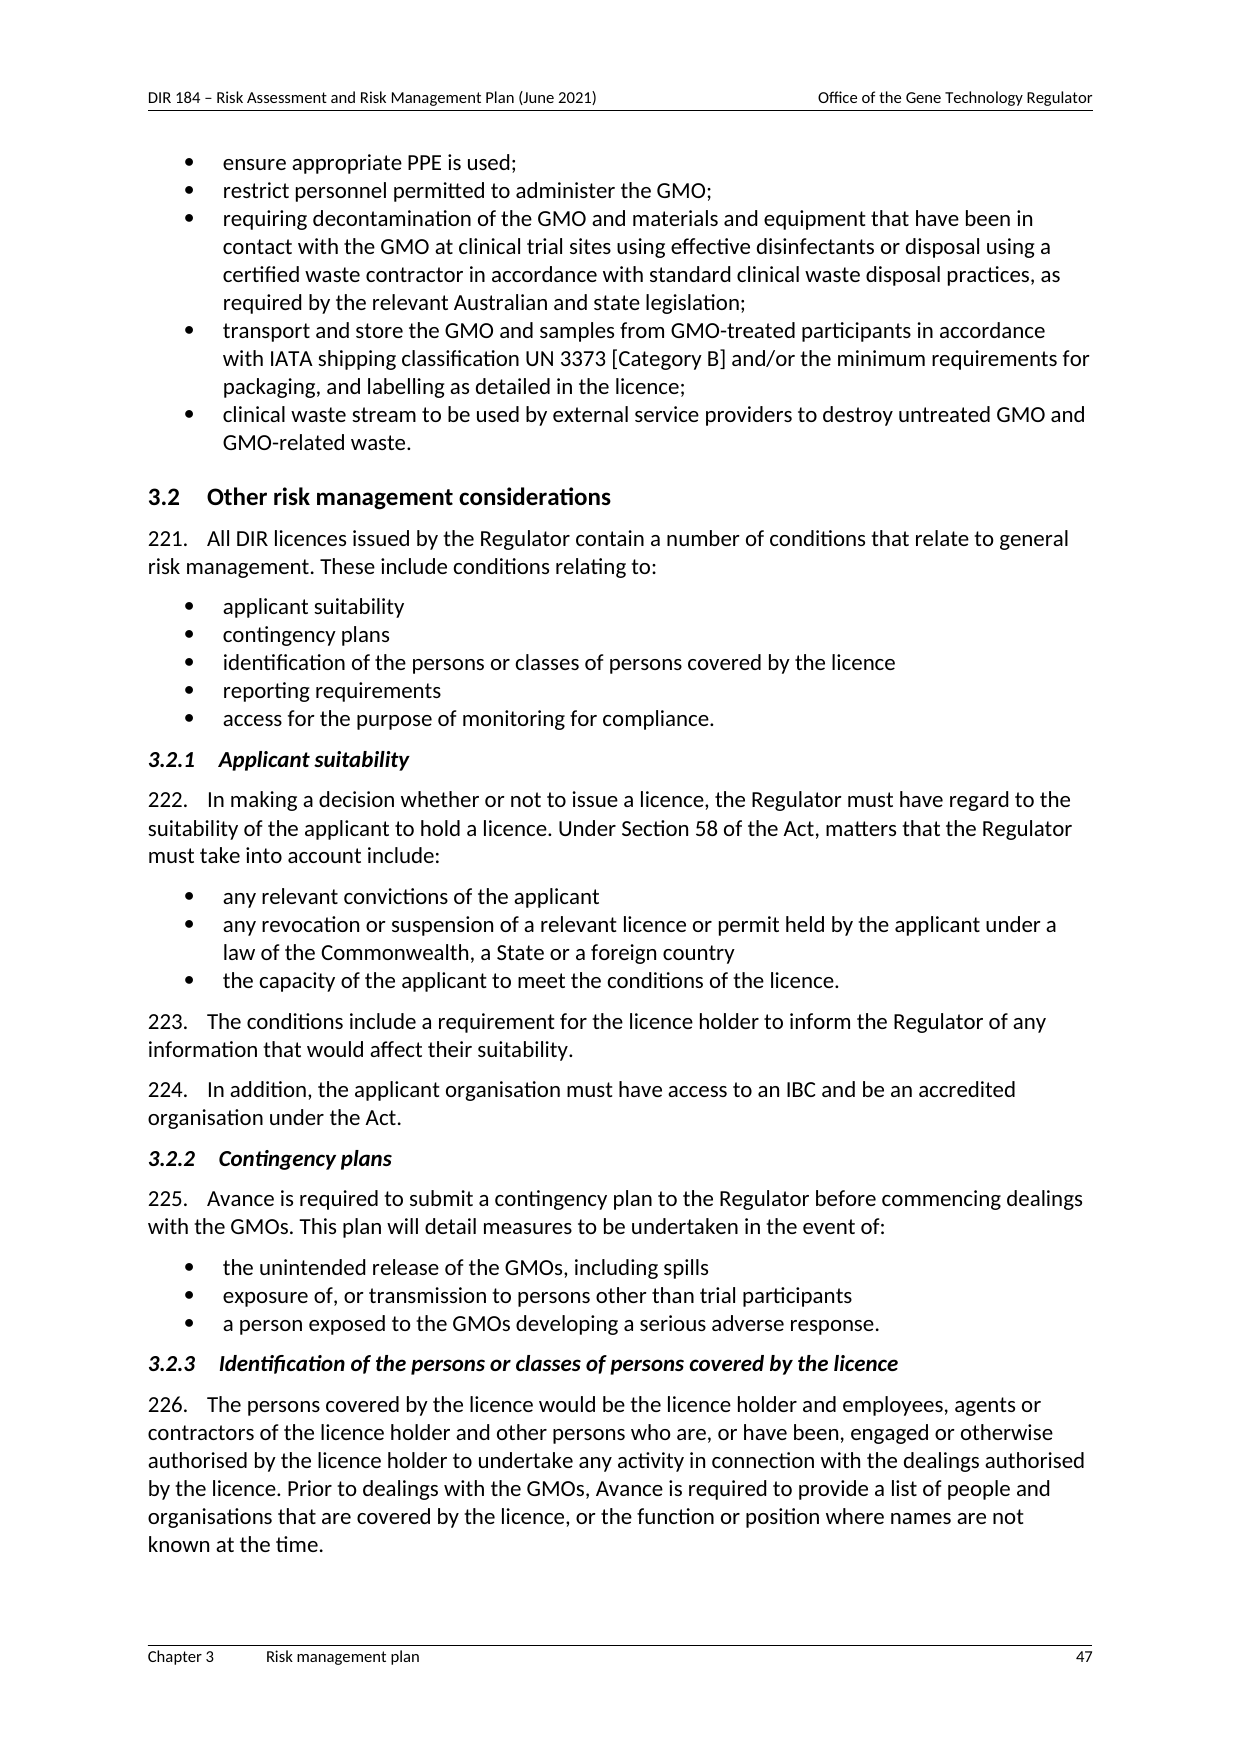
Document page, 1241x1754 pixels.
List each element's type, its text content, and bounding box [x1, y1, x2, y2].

text The conditions include a requirement for the licence holder to inform the Regulator of any information that would affect their suitability. [148, 1007, 1092, 1063]
list ensure appropriate PPE is used; [185, 148, 1092, 176]
text Applicant suitability [148, 745, 1092, 773]
list the unintended release of the GMOs, including spills [185, 1253, 1092, 1281]
text Identification of the persons or classes of persons covered by the licence [148, 1349, 1092, 1377]
text Contingency plans [148, 1144, 1092, 1172]
list contingency plans [185, 621, 1092, 648]
text In addition, the applicant organisation must have access to an IBC and be an accredited organisation under the Act. [148, 1075, 1092, 1131]
list identification of the persons or classes of persons covered by the licence [185, 648, 1092, 677]
text In making a decision whether or not to issue a licence, the Regulator must have regard to the suitability of the applicant to hold a licence. Under Section 58 of the Act, matters that the Regulator must take into account include: [148, 786, 1092, 870]
list any revocation or suspension of a relevant licence or permit held by the applicant under a law of the Commonwealth, a State or a foreign country [185, 910, 1092, 966]
list transport and store the GMO and samples from GMO-treated participants in accordance with IATA shipping classification UN 3373 [Category B] and/or the minimum requirements for packaging, and labelling as detailed in the licence; [185, 316, 1092, 400]
list reporting requirements [185, 677, 1092, 704]
text All DIR licences issued by the Regulator contain a number of conditions that relate to general risk management. These include conditions relating to: [148, 524, 1092, 580]
list Other risk management considerations [148, 481, 1092, 511]
list requiring decontamination of the GMO and materials and equipment that have been in contact with the GMO at clinical trial sites using effective disinfectants or disposal using a certified waste contractor in accordance with standard clinical waste disposal practices, as required by the relevant Australian and state legislation; [185, 204, 1092, 316]
list applicant suitability [185, 592, 1092, 621]
list access for the purpose of monitoring for compliance. [185, 704, 1092, 733]
list clinical waste stream to be used by external service providers to destroy untreated GMO and GMO-related waste. [185, 400, 1092, 456]
list a person exposed to the GMOs developing a serious adverse response. [185, 1309, 1092, 1337]
list any relevant convictions of the applicant [185, 882, 1092, 910]
list exposure of, or transmission to persons other than trial participants [185, 1281, 1092, 1309]
list restrict personnel permitted to administer the GMO; [185, 176, 1092, 204]
text The persons covered by the licence would be the licence holder and employees, agents or contractors of the licence holder and other persons who are, or have been, engaged or otherwise authorised by the licence holder to undertake any activity in connection with the dealings authorised by the licence. Prior to dealings with the GMOs, Avance is required to provide a list of people and organisations that are covered by the licence, or the function or position where names are not known at the time. [148, 1390, 1092, 1558]
list the capacity of the applicant to meet the conditions of the licence. [185, 966, 1092, 994]
text Avance is required to submit a contingency plan to the Regulator before commencing dealings with the GMOs. This plan will detail measures to be undertaken in the event of: [148, 1184, 1092, 1240]
